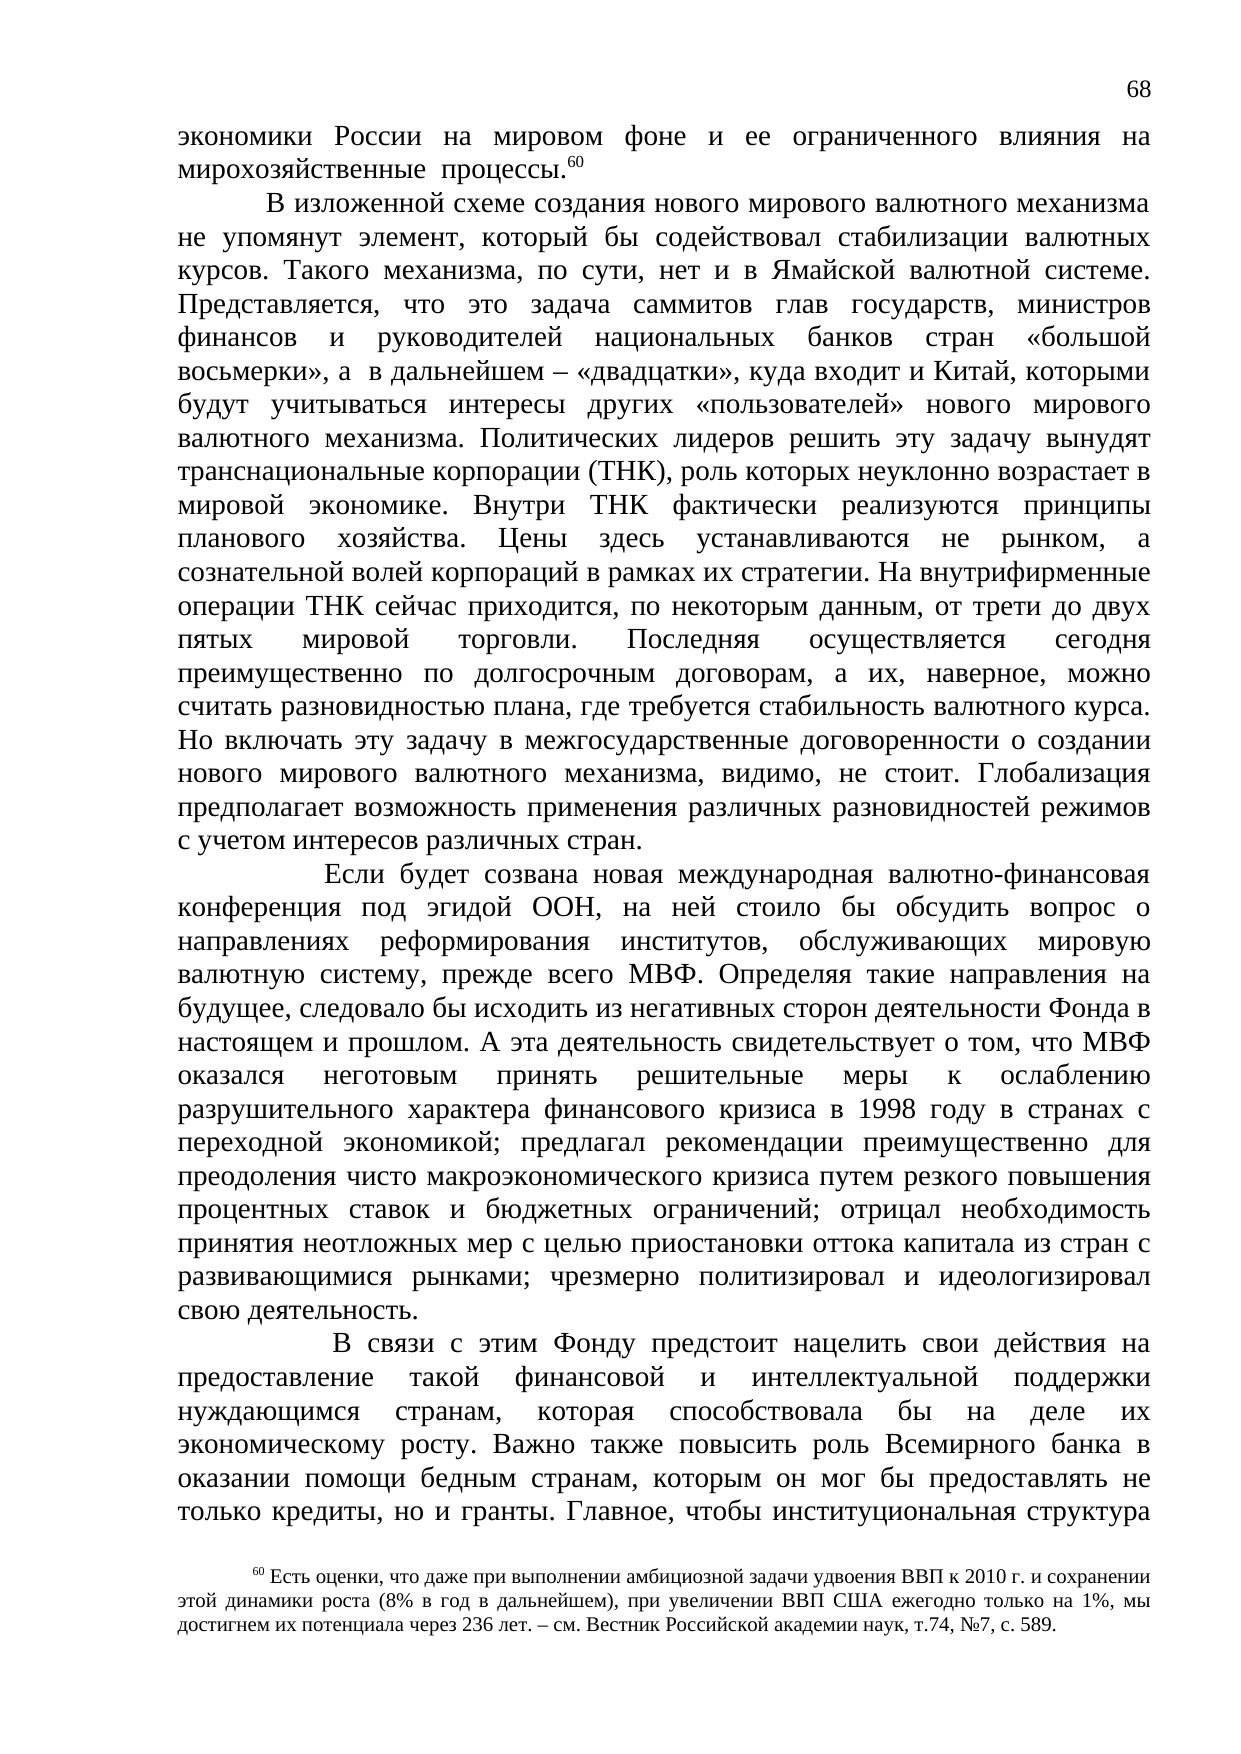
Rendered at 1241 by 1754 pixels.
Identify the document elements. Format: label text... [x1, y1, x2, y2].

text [177, 118, 1152, 185]
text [177, 1326, 1152, 1527]
text В изложенной схеме создания нового мирового валютного механизма не упомянут элемент, который бы содействовал стабилизации валютных курсов. Такого механизма, по сути, нет и в Ямайской валютной системе. Представляется, что это задача саммитов глав государств, министров финансов и руководителей национальных банков стран «большой восьмерки», а в дальнейшем – «двадцатки», куда входит и Китай, которыми будут учитываться интересы других «пользователей» нового мирового валютного механизма. Политических лидеров решить эту задачу вынудят транснациональные корпорации (ТНК), роль которых неуклонно возрастает в мировой экономике. Внутри ТНК фактически реализуются принципы планового хозяйства. Цены здесь устанавливаются не рынком, а сознательной волей корпораций в рамках их стратегии. На внутрифирменные операции ТНК сейчас приходится, по некоторым данным, от трети до двух пятых мировой торговли. Последняя осуществляется сегодня преимущественно по долгосрочным договорам, а их, наверное, можно считать разновидностью плана, где требуется стабильность валютного курса. Но включать эту задачу в межгосударственные договоренности о создании нового мирового валютного механизма, видимо, не стоит. Глобализация предполагает возможность применения различных разновидностей режимов с учетом интересов различных стран. [177, 185, 1152, 856]
text Если будет созвана новая международная валютно-финансовая конференция под эгидой ООН, на ней стоило бы обсудить вопрос о направлениях реформирования институтов, обслуживающих мировую валютную систему, прежде всего МВФ. Определяя такие направления на будущее, следовало бы исходить из негативных сторон деятельности Фонда в настоящем и прошлом. А эта деятельность свидетельствует о том, что МВФ оказался неготовым принять решительные меры к ослаблению разрушительного характера финансового кризиса в 1998 году в странах с переходной экономикой; предлагал рекомендации преимущественно для преодоления чисто макроэкономического кризиса путем резкого повышения процентных ставок и бюджетных ограничений; отрицал необходимость принятия неотложных мер с целью приостановки оттока капитала из стран с развивающимися рынками; чрезмерно политизировал и идеологизировал свою деятельность. [177, 856, 1152, 1326]
